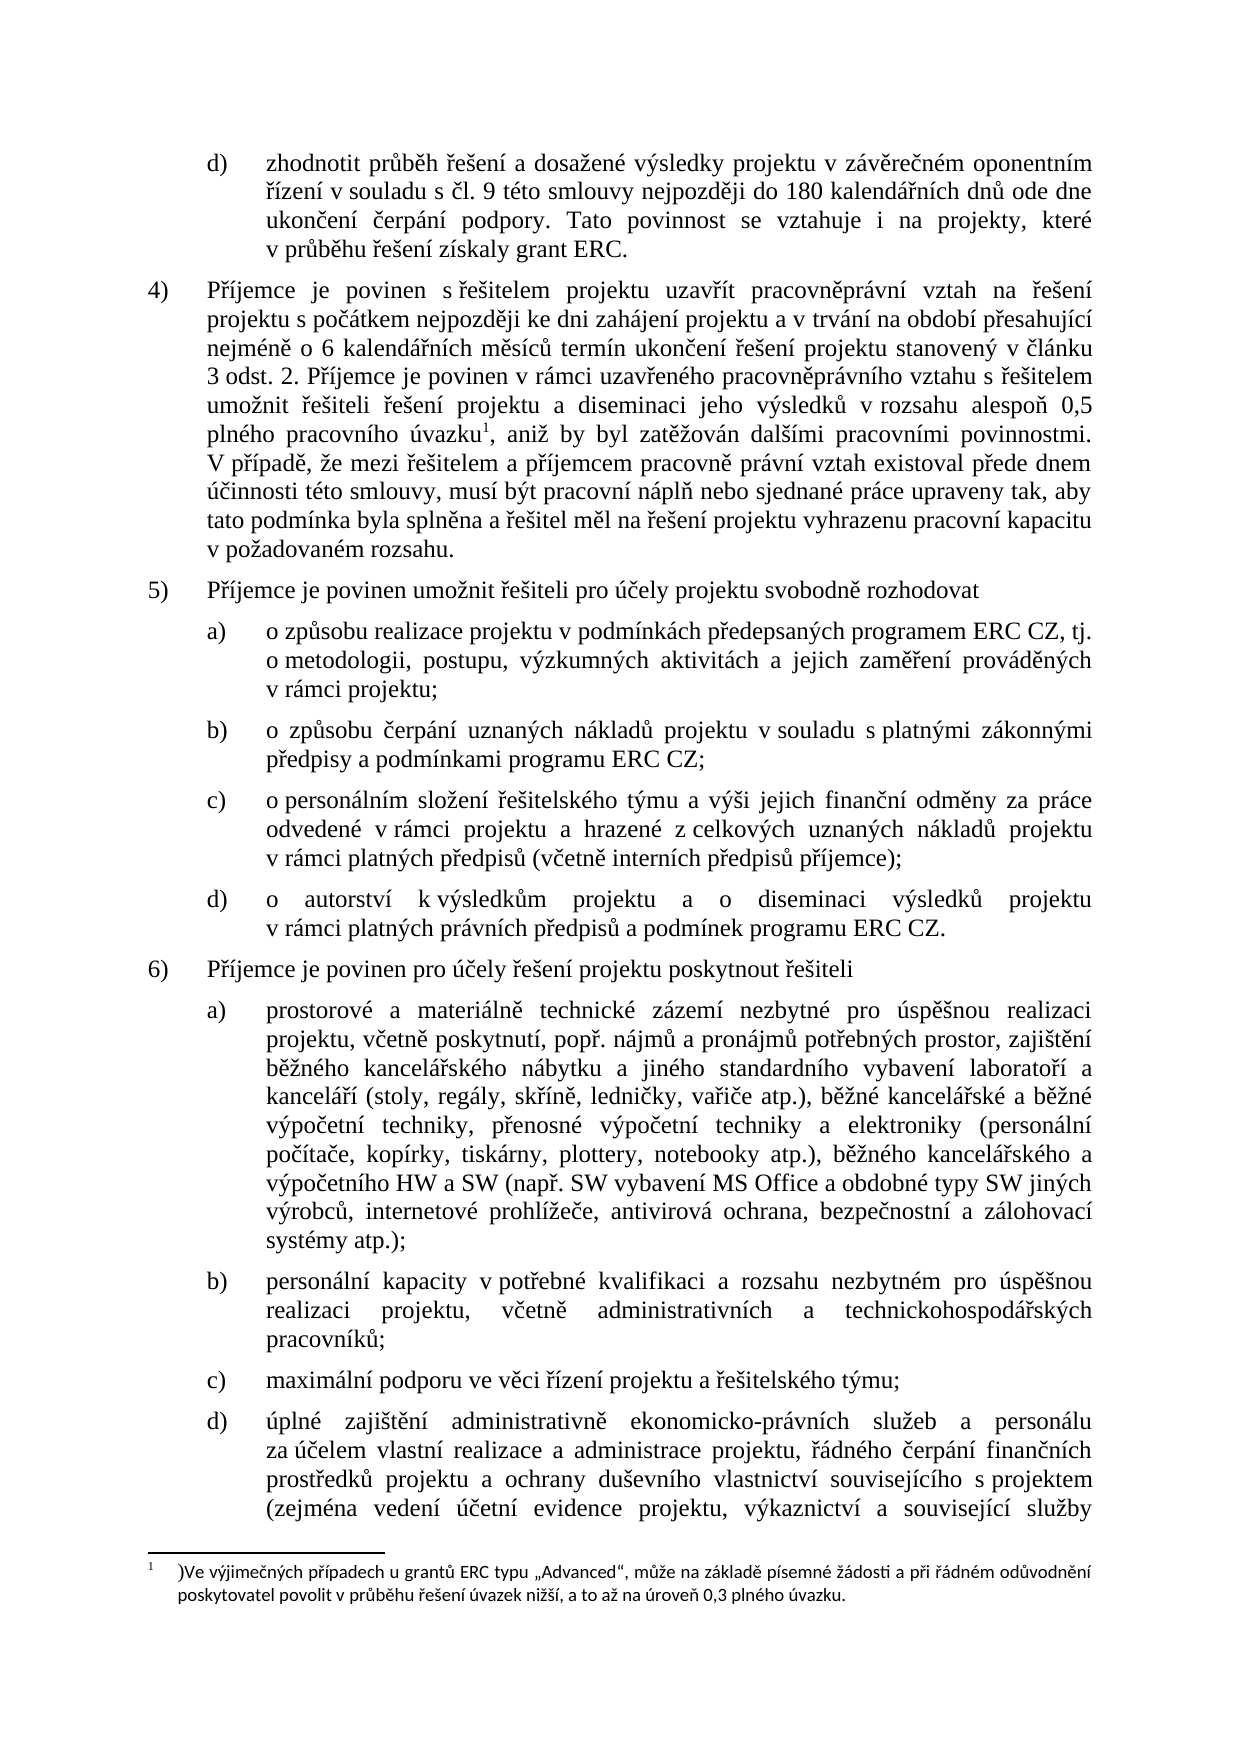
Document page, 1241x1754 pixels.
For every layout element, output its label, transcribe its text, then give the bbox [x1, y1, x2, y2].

list o způsobu realizace projektu v podmínkách předepsaných programem ERC CZ, tj. o metodologii, postupu, výzkumných aktivitách a jejich zaměření prováděných v rámci projektu; [207, 616, 1093, 703]
list personální kapacity v potřebné kvalifikaci a rozsahu nezbytném pro úspěšnou realizaci projektu, včetně administrativních a technickohospodářských pracovníků; [207, 1266, 1093, 1353]
list prostorové a materiálně technické zázemí nezbytné pro úspěšnou realizaci projektu, včetně poskytnutí, popř. nájmů a pronájmů potřebných prostor, zajištění běžného kancelářského nábytku a jiného standardního vybavení laboratoří a kanceláří (stoly, regály, skříně, ledničky, vařiče atp.), běžné kancelářské a běžné výpočetní techniky, přenosné výpočetní techniky a elektroniky (personální počítače, kopírky, tiskárny, plottery, notebooky atp.), běžného kancelářského a výpočetního HW a SW (např. SW vybavení MS Office a obdobné typy SW jiných výrobců, internetové prohlížeče, antivirová ochrana, bezpečnostní a zálohovací systémy atp.); [207, 995, 1093, 1254]
list zhodnotit průběh řešení a dosažené výsledky projektu v závěrečném oponentním řízení v souladu s čl. 9 této smlouvy nejpozději do 180 kalendářních dnů ode dne ukončení čerpání podpory. Tato povinnost se vztahuje i na projekty, které v průběhu řešení získaly grant ERC. [207, 148, 1093, 263]
list maximální podporu ve věci řízení projektu a řešitelského týmu; [207, 1365, 1093, 1394]
list o způsobu čerpání uznaných nákladů projektu v souladu s platnými zákonnými předpisy a podmínkami programu ERC CZ; [207, 715, 1093, 773]
list o autorství k výsledkům projektu a o diseminaci výsledků projektu v rámci platných právních předpisů a podmínek programu ERC CZ. [207, 884, 1093, 941]
list o personálním složení řešitelského týmu a výši jejich finanční odměny za práce odvedené v rámci projektu a hrazené z celkových uznaných nákladů projektu v rámci platných předpisů (včetně interních předpisů příjemce); [207, 785, 1093, 871]
list Příjemce je povinen pro účely řešení projektu poskytnout řešiteli [148, 954, 1093, 983]
list Příjemce je povinen umožnit řešiteli pro účely projektu svobodně rozhodovat [148, 575, 1093, 604]
list Příjemce je povinen s řešitelem projektu uzavřít pracovněprávní vztah na řešení projektu s počátkem nejpozději ke dni zahájení projektu a v trvání na období přesahující nejméně o 6 kalendářních měsíců termín ukončení řešení projektu stanovený v článku 3 odst. 2. Příjemce je povinen v rámci uzavřeného pracovněprávního vztahu s řešitelem umožnit řešiteli řešení projektu a diseminaci jeho výsledků v rozsahu alespoň 0,5 plného pracovního úvazku, aniž by byl zatěžován dalšími pracovními povinnostmi. V případě, že mezi řešitelem a příjemcem pracovně právní vztah existoval přede dnem účinnosti této smlouvy, musí být pracovní náplň nebo sjednané práce upraveny tak, aby tato podmínka byla splněna a řešitel měl na řešení projektu vyhrazenu pracovní kapacitu v požadovaném rozsahu. [148, 275, 1093, 563]
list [207, 1406, 1093, 1521]
